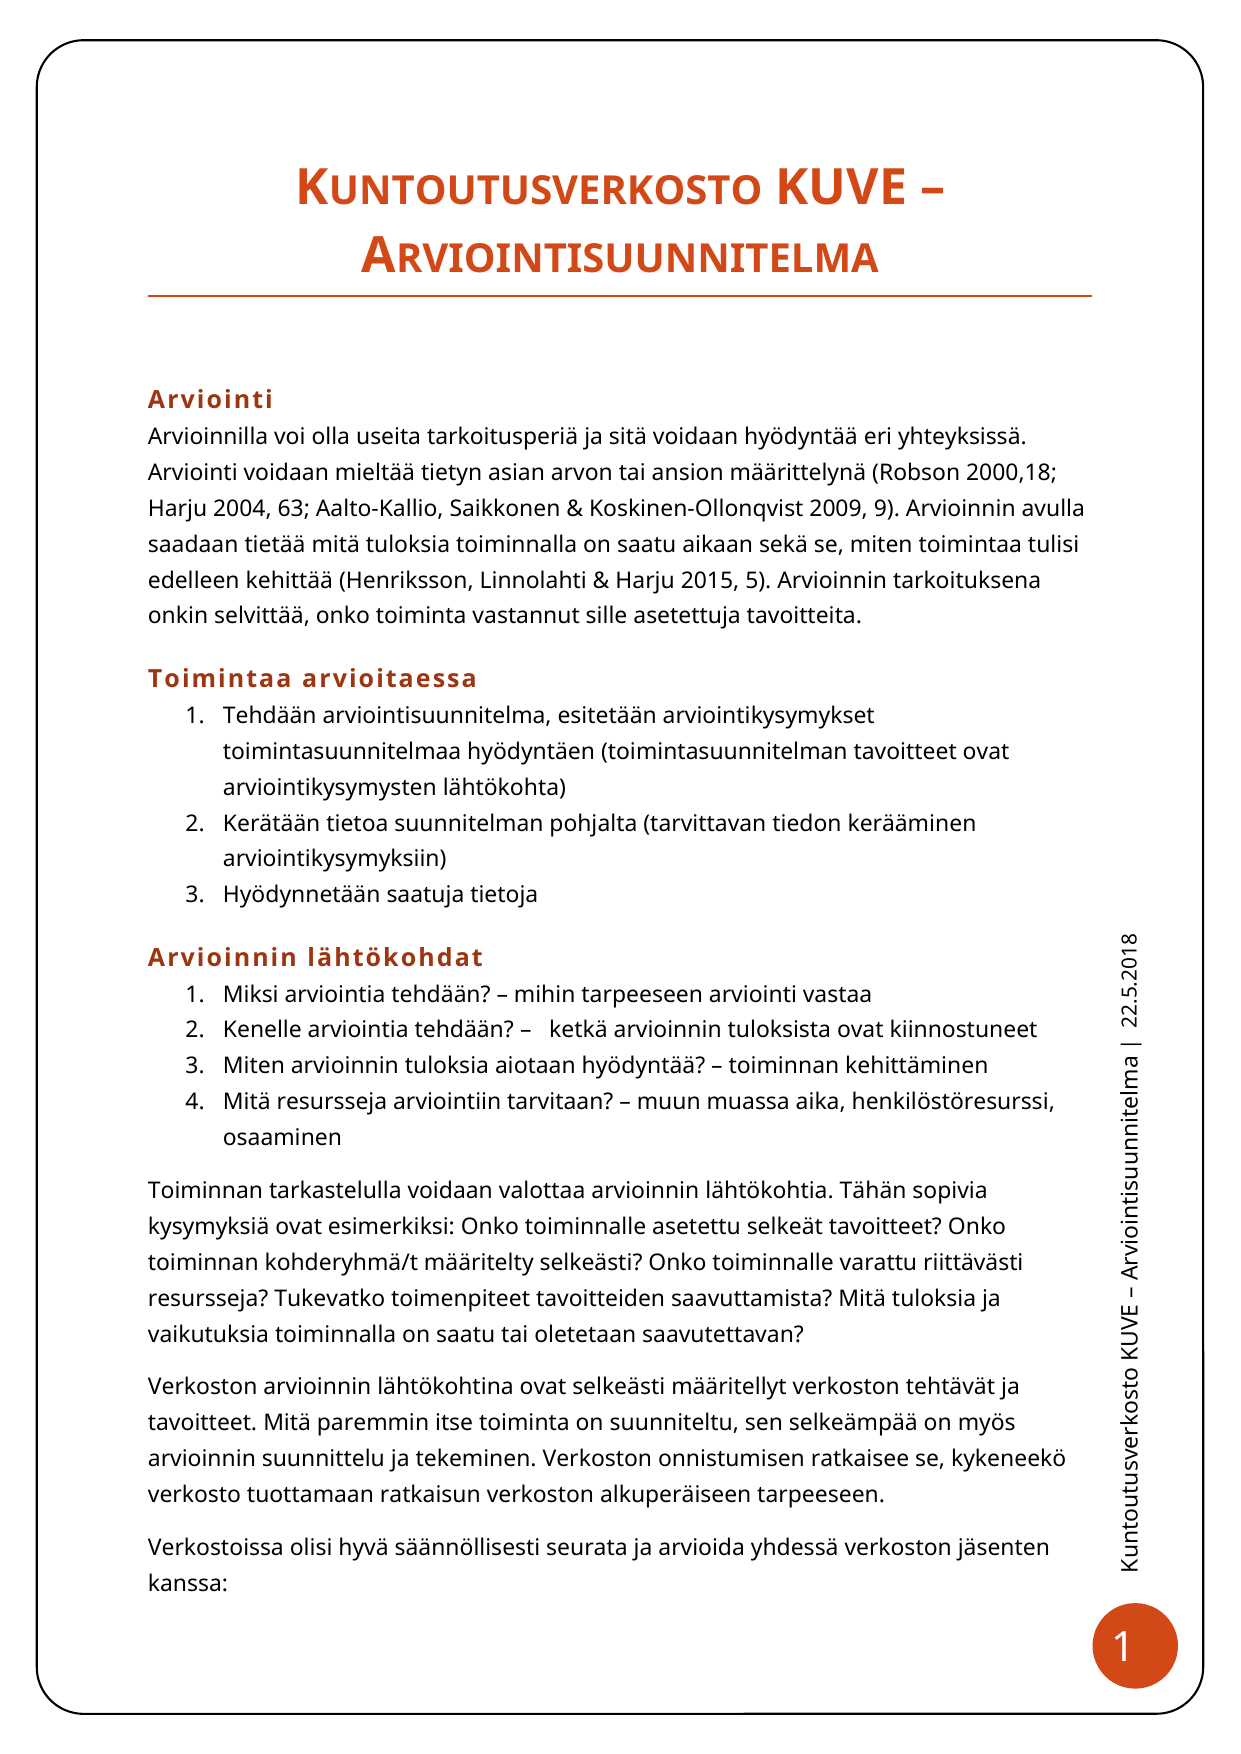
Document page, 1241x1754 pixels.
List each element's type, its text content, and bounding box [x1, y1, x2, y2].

subtitle Toimintaa arvioitaessa [148, 660, 1092, 694]
list Miten arvioinnin tuloksia aiotaan hyödyntää? – toiminnan kehittäminen [185, 1049, 1092, 1081]
subtitle Arviointi [148, 382, 1092, 416]
list Kerätään tietoa suunnitelman pohjalta (tarvittavan tiedon kerääminen arviointikysymyksiin) [185, 806, 1092, 874]
text Verkostoissa olisi hyvä säännöllisesti seurata ja arvioida yhdessä verkoston jäsenten kanssa: [148, 1531, 1092, 1598]
list Mitä resursseja arviointiin tarvitaan? – muun muassa aika, henkilöstöresurssi, osaaminen [185, 1085, 1092, 1152]
list Tehdään arviointisuunnitelma, esitetään arviointikysymykset toimintasuunnitelmaa hyödyntäen (toimintasuunnitelman tavoitteet ovat arviointikysymysten lähtökohta) [185, 699, 1092, 802]
list Miksi arviointia tehdään? – mihin tarpeeseen arviointi vastaa [185, 977, 1092, 1009]
text Toiminnan tarkastelulla voidaan valottaa arvioinnin lähtökohtia. Tähän sopivia kysymyksiä ovat esimerkiksi: Onko toiminnalle asetettu selkeät tavoitteet? Onko toiminnan kohderyhmä/t määritelty selkeästi? Onko toiminnalle varattu riittävästi resursseja? Tukevatko toimenpiteet tavoitteiden saavuttamista? Mitä tuloksia ja vaikutuksia toiminnalla on saatu tai oletetaan saavutettavan? [148, 1174, 1092, 1349]
text Arvioinnilla voi olla useita tarkoitusperiä ja sitä voidaan hyödyntää eri yhteyksissä. Arviointi voidaan mieltää tietyn asian arvon tai ansion määrittelynä (Robson 2000,18; Harju 2004, 63; Aalto-Kallio, Saikkonen & Koskinen-Ollonqvist 2009, 9). Arvioinnin avulla saadaan tietää mitä tuloksia toiminnalla on saatu aikaan sekä se, miten toimintaa tulisi edelleen kehittää (Henriksson, Linnolahti & Harju 2015, 5). Arvioinnin tarkoituksena onkin selvittää, onko toiminta vastannut sille asetettuja tavoitteita. [148, 420, 1092, 631]
list Hyödynnetään saatuja tietoja [185, 878, 1092, 909]
text Verkoston arvioinnin lähtökohtina ovat selkeästi määritellyt verkoston tehtävät ja tavoitteet. Mitä paremmin itse toiminta on suunniteltu, sen selkeämpää on myös arvioinnin suunnittelu ja tekeminen. Verkoston onnistumisen ratkaisee se, kykeneekö verkosto tuottamaan ratkaisun verkoston alkuperäiseen tarpeeseen. [148, 1370, 1092, 1509]
list Kenelle arviointia tehdään? – ketkä arvioinnin tuloksista ovat kiinnostuneet [185, 1013, 1092, 1045]
subtitle Arvioinnin lähtökohdat [148, 939, 1092, 973]
